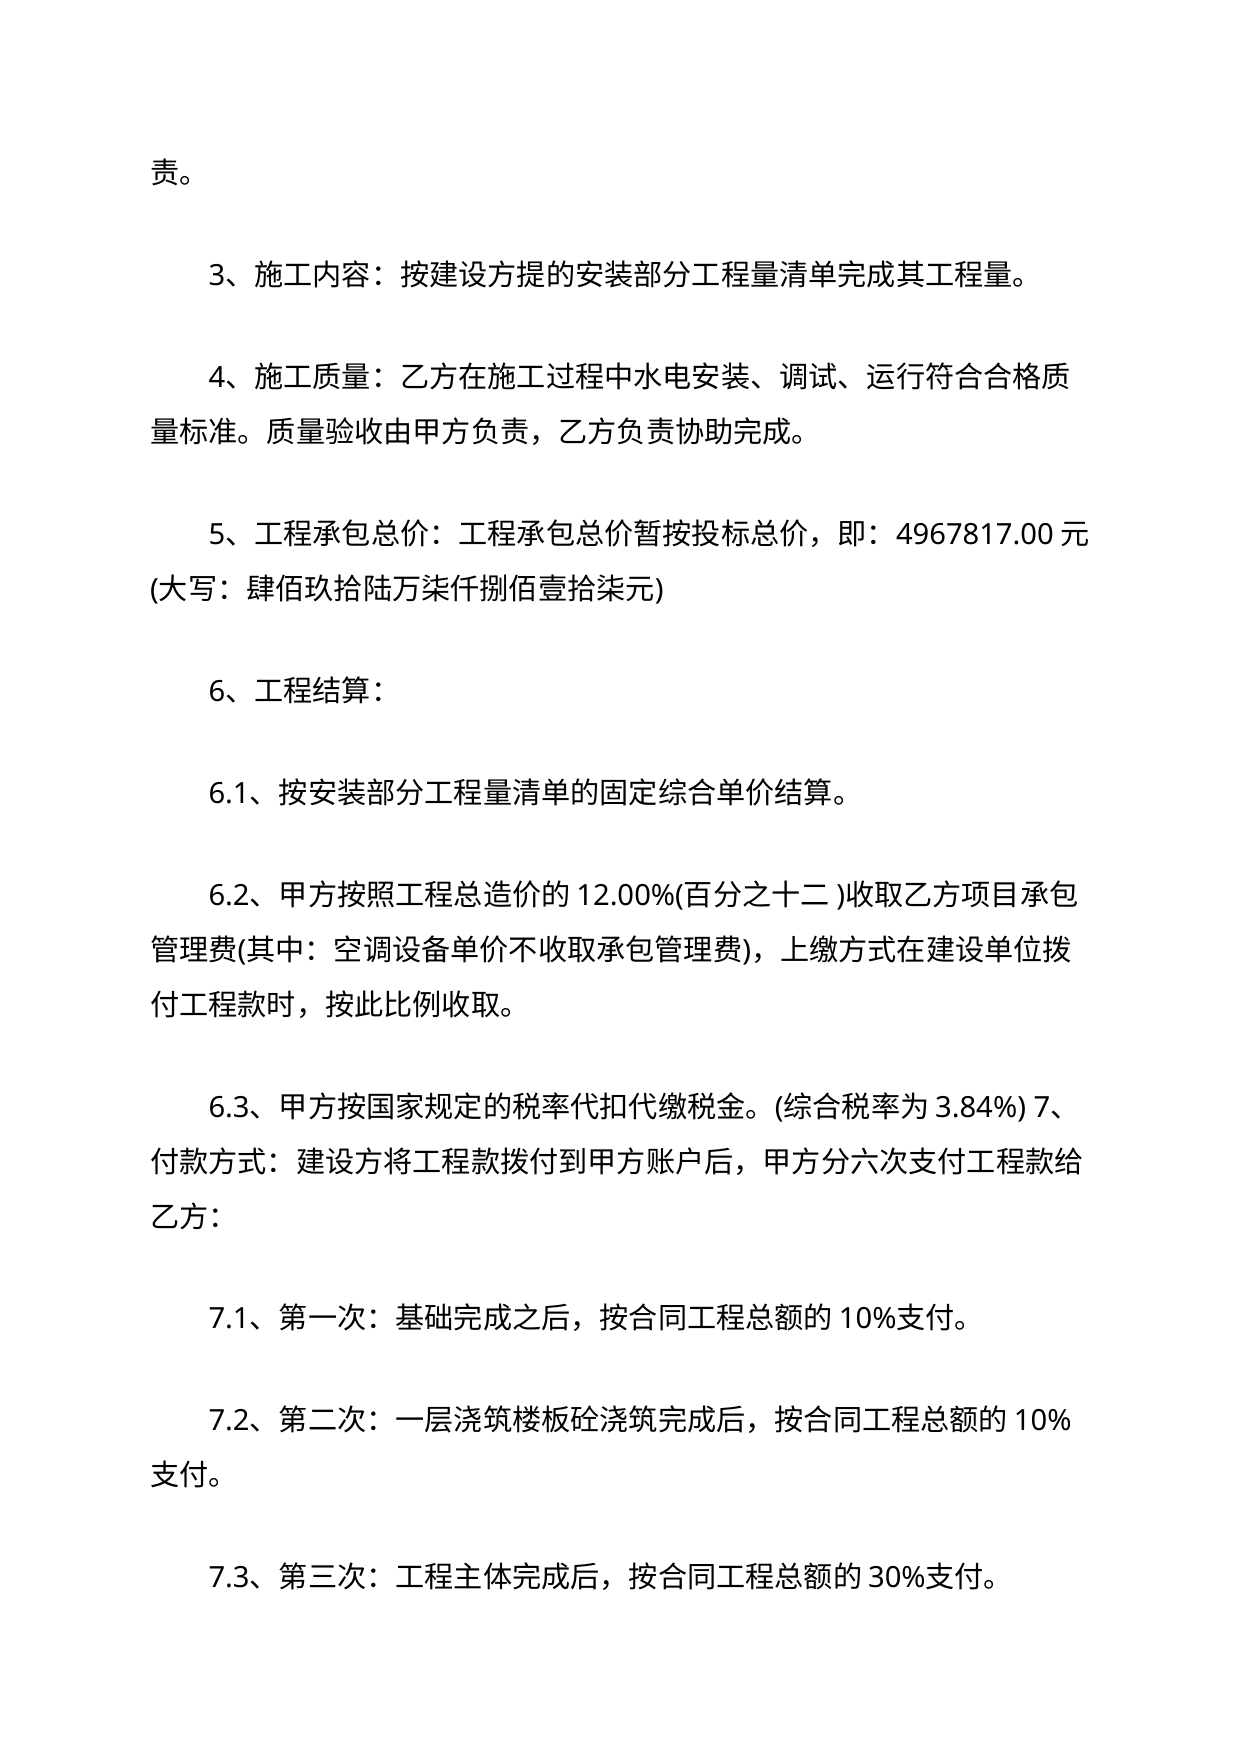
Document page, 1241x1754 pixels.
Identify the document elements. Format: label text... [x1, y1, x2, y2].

text 6、工程结算： [150, 667, 1090, 710]
text 7.2、第二次：一层浇筑楼板砼浇筑完成后，按合同工程总额的10%支付。 [150, 1397, 1090, 1494]
text 3、施工内容：按建设方提的安装部分工程量清单完成其工程量。 [150, 252, 1090, 294]
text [150, 150, 1090, 192]
text 6.1、按安装部分工程量清单的固定综合单价结算。 [150, 769, 1090, 812]
text 5、工程承包总价：工程承包总价暂按投标总价，即：4967817.00元(大写：肆佰玖拾陆万柒仟捌佰壹拾柒元) [150, 511, 1090, 608]
text 7.1、第一次：基础完成之后，按合同工程总额的10%支付。 [150, 1295, 1090, 1337]
text 4、施工质量：乙方在施工过程中水电安装、调试、运行符合合格质量标准。质量验收由甲方负责，乙方负责协助完成。 [150, 354, 1090, 451]
text 6.3、甲方按国家规定的税率代扣代缴税金。(综合税率为3.84%) 7、付款方式：建设方将工程款拨付到甲方账户后，甲方分六次支付工程款给乙方： [150, 1083, 1090, 1235]
text 7.3、第三次：工程主体完成后，按合同工程总额的30%支付。 [150, 1554, 1090, 1596]
text 6.2、甲方按照工程总造价的12.00%(百分之十二 )收取乙方项目承包管理费(其中：空调设备单价不收取承包管理费)，上缴方式在建设单位拨付工程款时，按此比例收取。 [150, 871, 1090, 1024]
